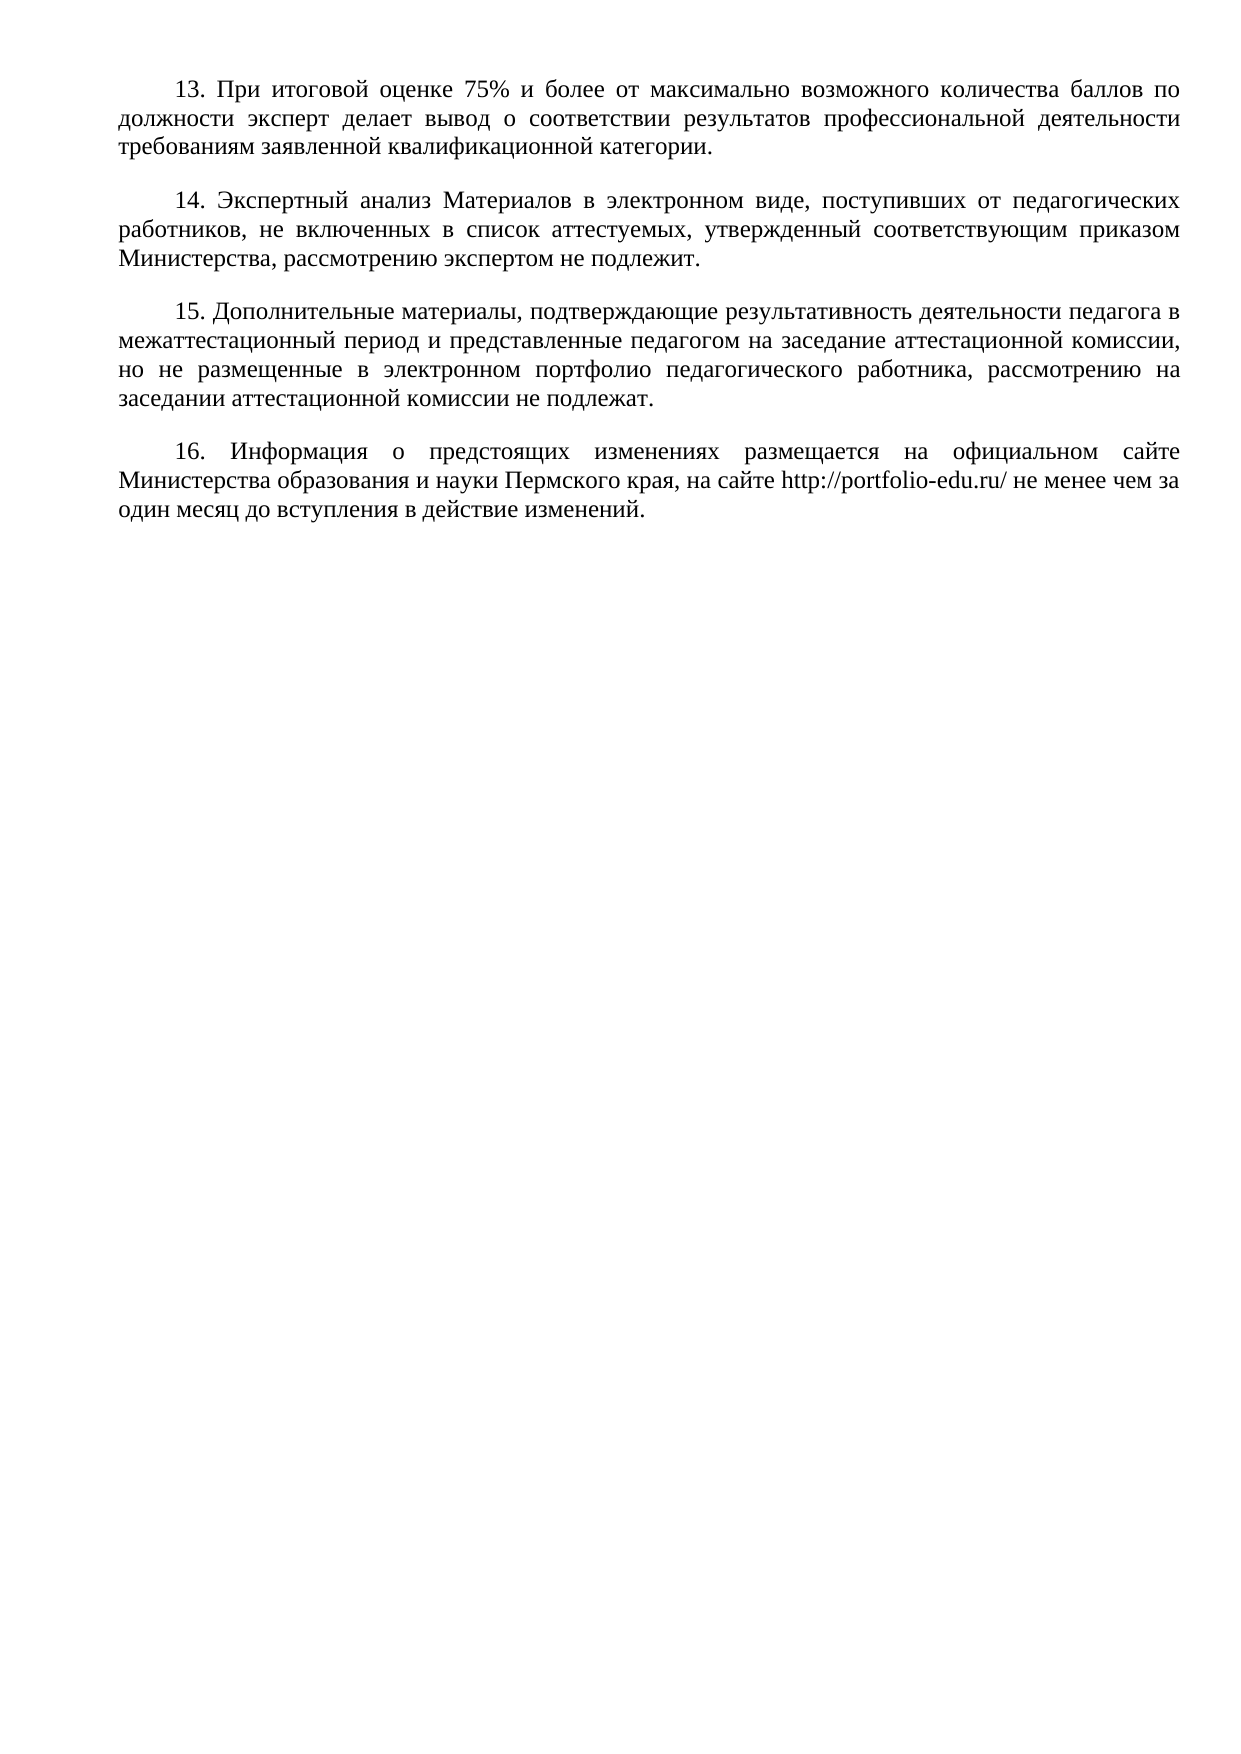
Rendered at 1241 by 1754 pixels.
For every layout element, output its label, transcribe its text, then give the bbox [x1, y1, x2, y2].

text 15. Дополнительные материалы, подтверждающие результативность деятельности педагога в межаттестационный период и представленные педагогом на заседание аттестационной комиссии, но не размещенные в электронном портфолио педагогического работника, рассмотрению на заседании аттестационной комиссии не подлежат. [118, 296, 1181, 411]
text 14. Экспертный анализ Материалов в электронном виде, поступивших от педагогических работников, не включенных в список аттестуемых, утвержденный соответствующим приказом Министерства, рассмотрению экспертом не подлежит. [118, 185, 1181, 271]
text 13. При итоговой оценке 75% и более от максимально возможного количества баллов по должности эксперт делает вывод о соответствии результатов профессиональной деятельности требованиям заявленной квалификационной категории. [118, 74, 1181, 160]
text 16. Информация о предстоящих изменениях размещается на официальном сайте Министерства образования и науки Пермского края, на сайте http://portfolio-edu.ru/ не менее чем за один месяц до вступления в действие изменений. [118, 436, 1181, 523]
